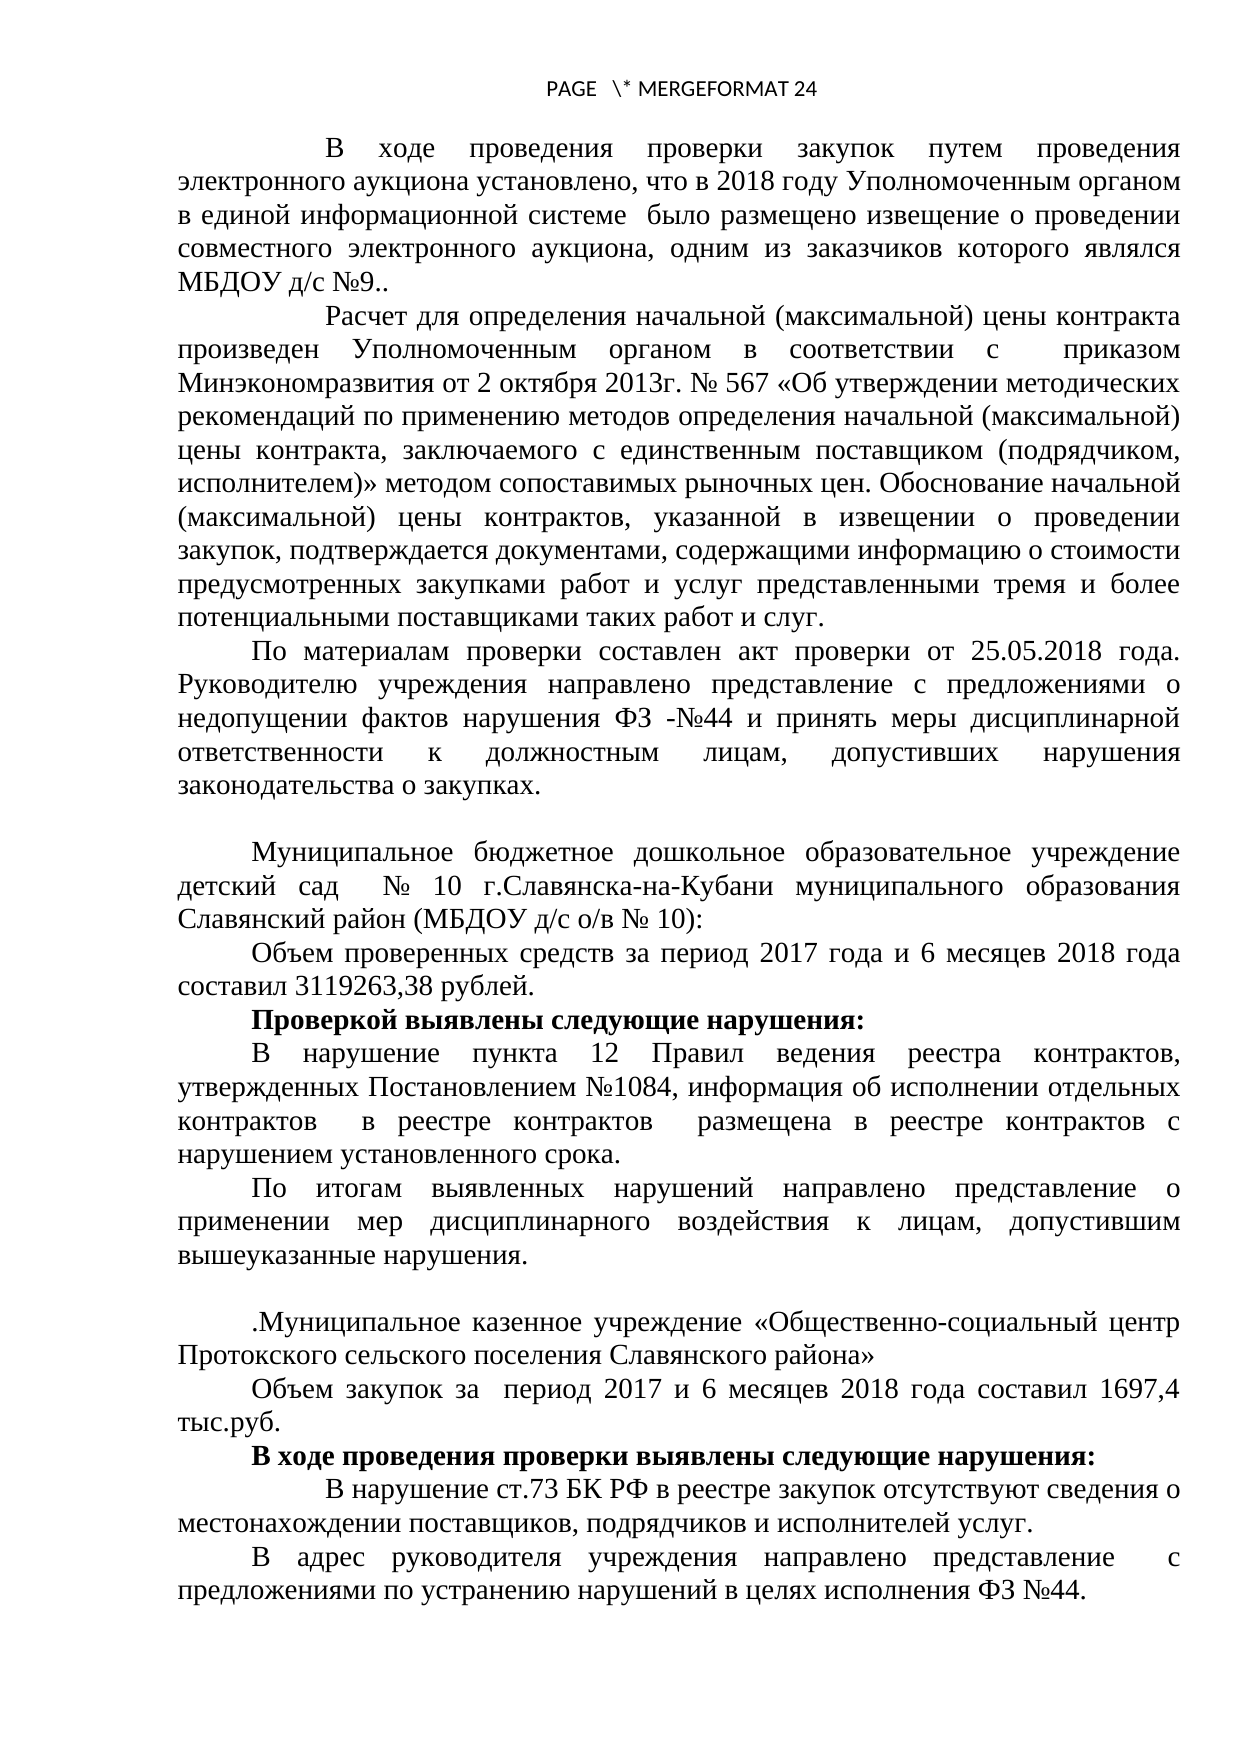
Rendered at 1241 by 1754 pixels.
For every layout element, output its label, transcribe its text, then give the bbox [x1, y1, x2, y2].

text В ходе проведения проверки закупок путем проведения электронного аукциона установлено, что в 2018 году Уполномоченным органом в единой информационной системе было размещено извещение о проведении совместного электронного аукциона, одним из заказчиков которого являлся МБДОУ д/с №9.. [177, 130, 1181, 298]
text Объем проверенных средств за период 2017 года и 6 месяцев 2018 года составил 3119263,38 рублей. [177, 935, 1181, 1002]
text Объем закупок за период 2017 и 6 месяцев 2018 года составил 1697,4 тыс.руб. [177, 1371, 1181, 1438]
text По материалам проверки составлен акт проверки от 25.05.2018 года. Руководителю учреждения направлено представление с предложениями о недопущении фактов нарушения ФЗ -№44 и принять меры дисциплинарной ответственности к должностным лицам, допустивших нарушения законодательства о закупках. [177, 633, 1181, 801]
text В нарушение пункта 12 Правил ведения реестра контрактов, утвержденных Постановлением №1084, информация об исполнении отдельных контрактов в реестре контрактов размещена в реестре контрактов с нарушением установленного срока. [177, 1036, 1181, 1170]
text Муниципальное бюджетное дошкольное образовательное учреждение детский сад № 10 г.Славянска-на-Кубани муниципального образования Славянский район (МБДОУ д/с о/в № 10): [177, 834, 1181, 935]
text Проверкой выявлены следующие нарушения: [177, 1002, 1181, 1036]
text Расчет для определения начальной (максимальной) цены контракта произведен Уполномоченным органом в соответствии с приказом Минэкономразвития от 2 октября 2013г. № 567 «Об утверждении методических рекомендаций по применению методов определения начальной (максимальной) цены контракта, заключаемого с единственным поставщиком (подрядчиком, исполнителем)» методом сопоставимых рыночных цен. Обоснование начальной (максимальной) цены контрактов, указанной в извещении о проведении закупок, подтверждается документами, содержащими информацию о стоимости предусмотренных закупками работ и услуг представленными тремя и более потенциальными поставщиками таких работ и слуг. [177, 298, 1181, 633]
text .Муниципальное казенное учреждение «Общественно-социальный центр Протокского сельского поселения Славянского района» [177, 1304, 1181, 1371]
text В нарушение ст.73 БК РФ в реестре закупок отсутствуют сведения о местонахождении поставщиков, подрядчиков и исполнителей услуг. [177, 1472, 1181, 1539]
text В ходе проведения проверки выявлены следующие нарушения: [177, 1438, 1181, 1472]
text По итогам выявленных нарушений направлено представление о применении мер дисциплинарного воздействия к лицам, допустившим вышеуказанные нарушения. [177, 1170, 1181, 1270]
text В адрес руководителя учреждения направлено представление с предложениями по устранению нарушений в целях исполнения ФЗ №44. [177, 1539, 1181, 1606]
